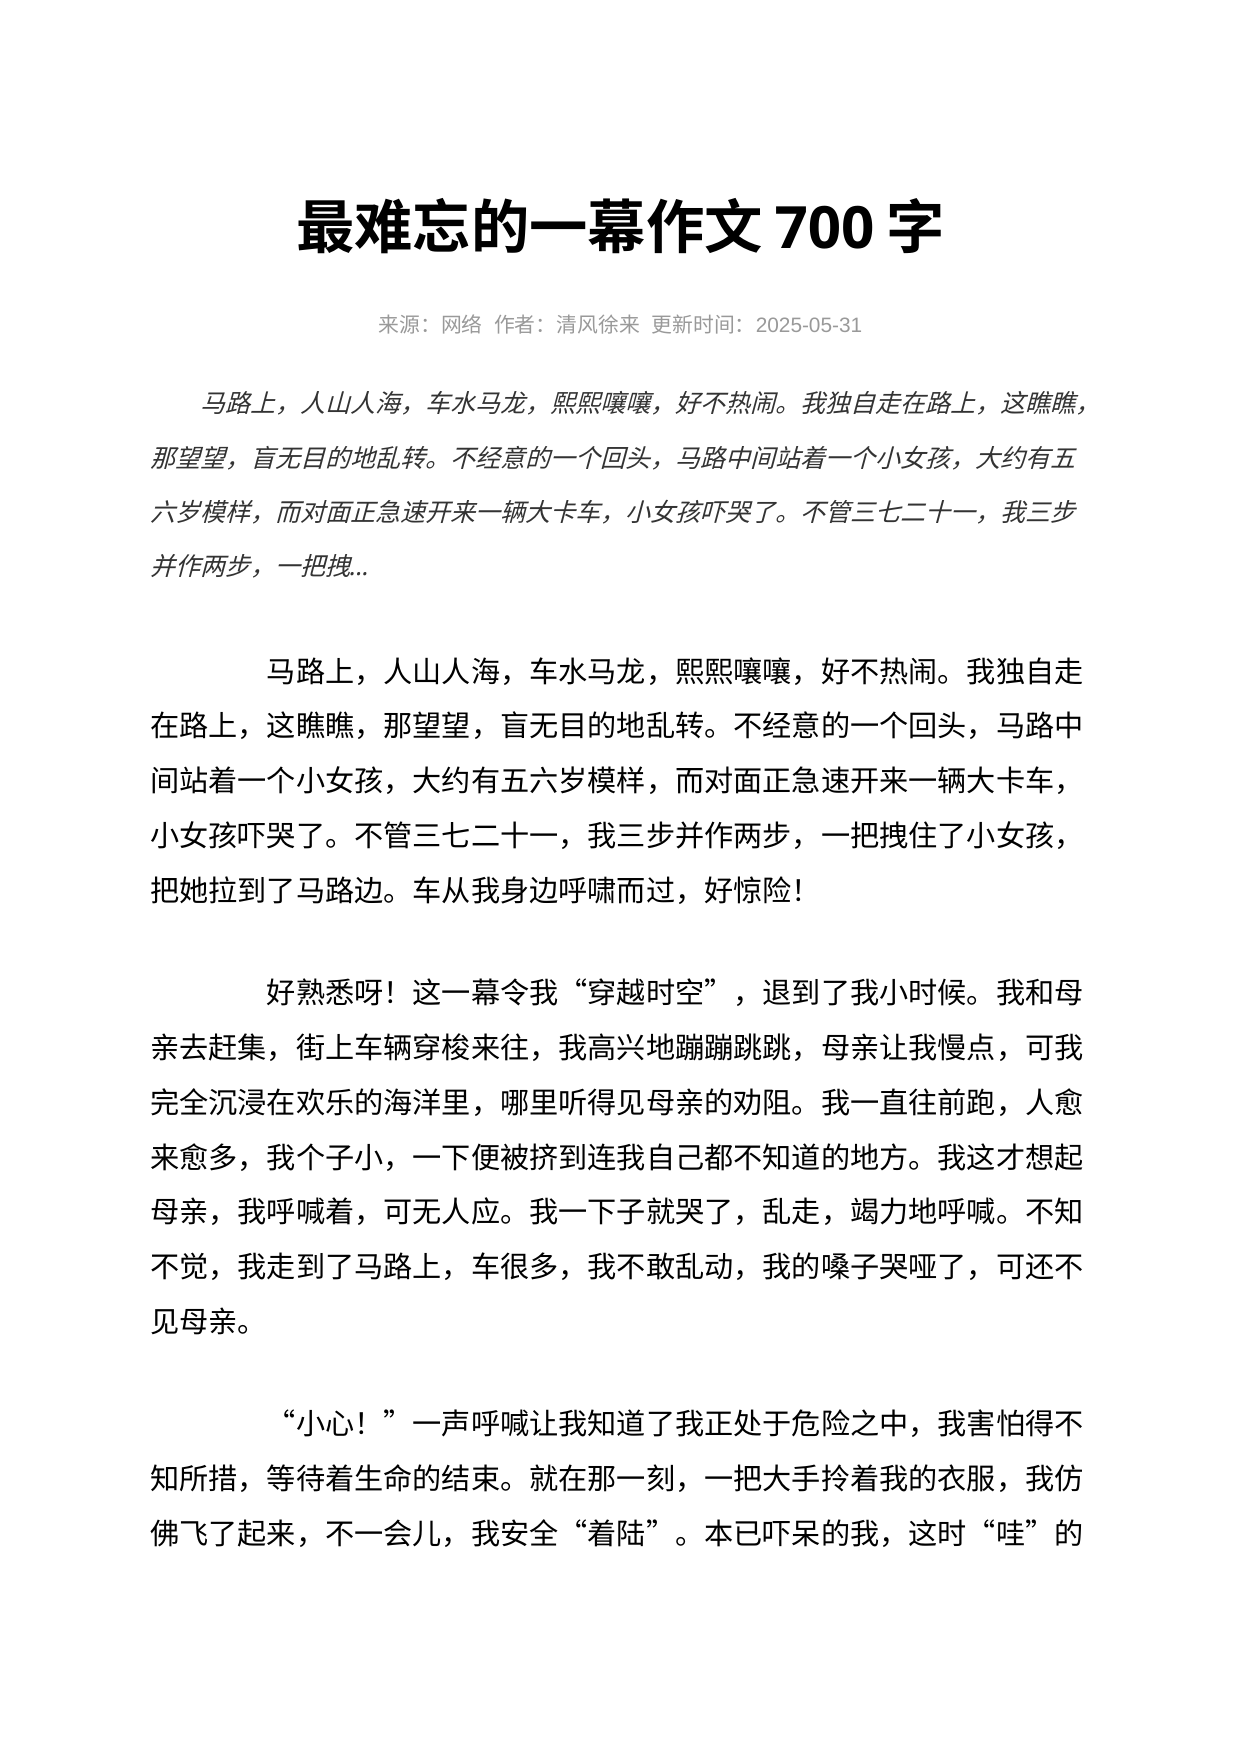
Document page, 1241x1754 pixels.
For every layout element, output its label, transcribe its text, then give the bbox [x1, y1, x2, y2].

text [150, 1401, 1090, 1553]
text 马路上，人山人海，车水马龙，熙熙嚷嚷，好不热闹。我独自走在路上，这瞧瞧，那望望，盲无目的地乱转。不经意的一个回头，马路中间站着一个小女孩，大约有五六岁模样，而对面正急速开来一辆大卡车，小女孩吓哭了。不管三七二十一，我三步并作两步，一把拽... [150, 384, 1090, 583]
text 好熟悉呀！这一幕令我“穿越时空”，退到了我小时候。我和母亲去赶集，街上车辆穿梭来往，我高兴地蹦蹦跳跳，母亲让我慢点，可我完全沉浸在欢乐的海洋里，哪里听得见母亲的劝阻。我一直往前跑，人愈来愈多，我个子小，一下便被挤到连我自己都不知道的地方。我这才想起母亲，我呼喊着，可无人应。我一下子就哭了，乱走，竭力地呼喊。不知不觉，我走到了马路上，车很多，我不敢乱动，我的嗓子哭哑了，可还不见母亲。 [150, 969, 1090, 1341]
subtitle 最难忘的一幕作文700字 [150, 181, 1090, 266]
text 马路上，人山人海，车水马龙，熙熙嚷嚷，好不热闹。我独自走在路上，这瞧瞧，那望望，盲无目的地乱转。不经意的一个回头，马路中间站着一个小女孩，大约有五六岁模样，而对面正急速开来一辆大卡车，小女孩吓哭了。不管三七二十一，我三步并作两步，一把拽住了小女孩，把她拉到了马路边。车从我身边呼啸而过，好惊险！ [150, 648, 1090, 910]
text 来源：网络 作者：清风徐来 更新时间：2025-05-31 [150, 313, 1090, 337]
